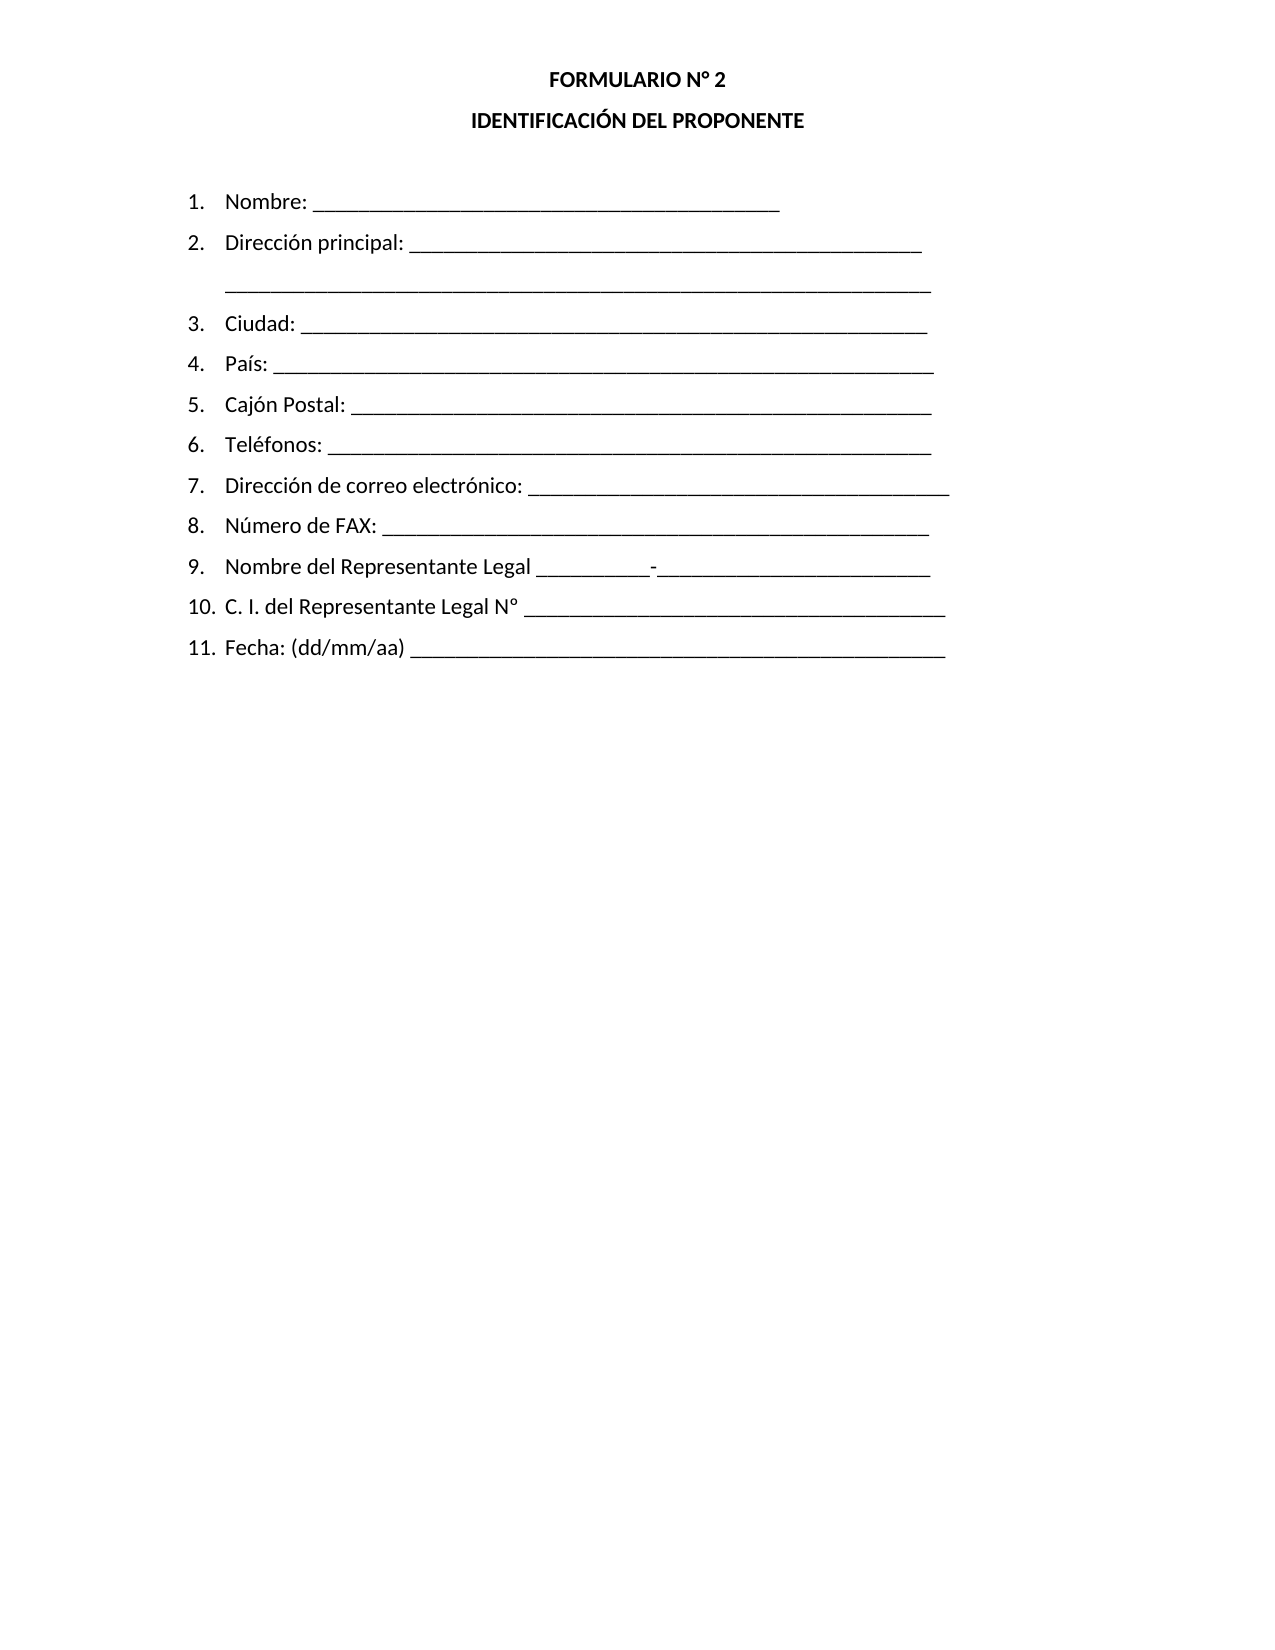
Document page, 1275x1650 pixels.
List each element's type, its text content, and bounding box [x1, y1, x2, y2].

subtitle FORMULARIO N° 2 [187, 66, 1087, 94]
text ______________________________________________________________ [225, 268, 1087, 296]
list Fecha: (dd/mm/aa) _______________________________________________ [187, 633, 1087, 661]
list País: __________________________________________________________ [187, 349, 1087, 377]
list C. I. del Representante Legal Nº _____________________________________ [187, 592, 1087, 620]
text IDENTIFICACIÓN DEL PROPONENTE [187, 106, 1087, 134]
list Dirección de correo electrónico: _____________________________________ [187, 471, 1087, 499]
list Cajón Postal: ___________________________________________________ [187, 390, 1087, 418]
list Dirección principal: _____________________________________________ [187, 228, 1087, 256]
list Número de FAX: ________________________________________________ [187, 511, 1087, 539]
list Teléfonos: _____________________________________________________ [187, 430, 1087, 458]
list Nombre del Representante Legal __________-________________________ [187, 552, 1087, 580]
list Ciudad: _______________________________________________________ [187, 309, 1087, 337]
list Nombre: _________________________________________ [187, 187, 1087, 215]
